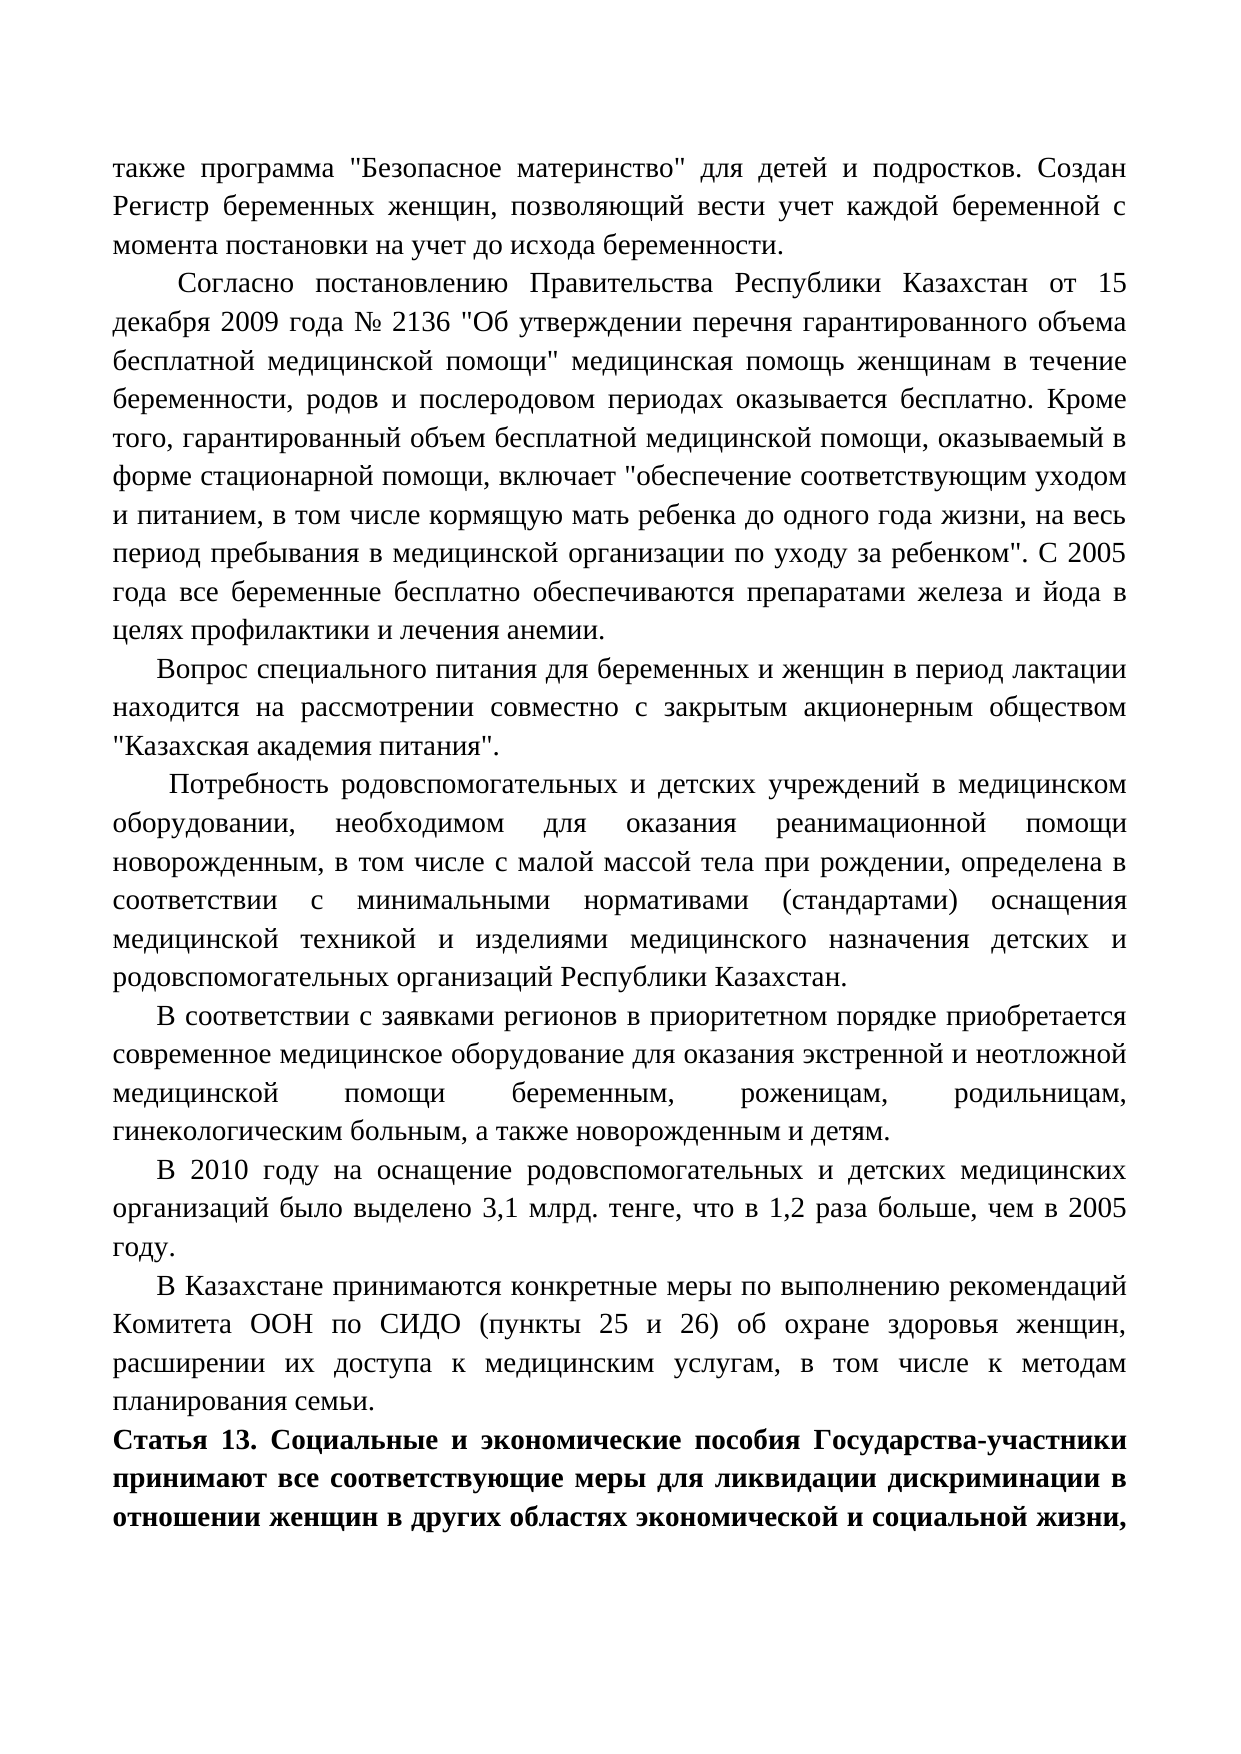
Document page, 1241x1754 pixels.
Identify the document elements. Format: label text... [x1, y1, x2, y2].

text В соответствии с заявками регионов в приоритетном порядке приобретается современное медицинское оборудование для оказания экстренной и неотложной медицинской помощи беременным, роженицам, родильницам, гинекологическим больным, а также новорожденным и детям. [112, 998, 1128, 1147]
text В 2010 году на оснащение родовспомогательных и детских медицинских организаций было выделено 3,1 млрд. тенге, что в 1,2 раза больше, чем в 2005 году. [112, 1152, 1128, 1263]
text Вопрос специального питания для беременных и женщин в период лактации находится на рассмотрении совместно с закрытым акционерным обществом "Казахская академия питания". [112, 651, 1128, 762]
text Согласно постановлению Правительства Республики Казахстан от 15 декабря 2009 года № 2136 "Об утверждении перечня гарантированного объема бесплатной медицинской помощи" медицинская помощь женщинам в течение беременности, родов и послеродовом периодах оказывается бесплатно. Кроме того, гарантированный объем бесплатной медицинской помощи, оказываемый в форме стационарной помощи, включает "обеспечение соответствующим уходом и питанием, в том числе кормящую мать ребенка до одного года жизни, на весь период пребывания в медицинской организации по уходу за ребенком". С 2005 года все беременные бесплатно обеспечиваются препаратами железа и йода в целях профилактики и лечения анемии. [112, 266, 1128, 646]
text В Казахстане принимаются конкретные меры по выполнению рекомендаций Комитета ООН по СИДО (пункты 25 и 26) об охране здоровья женщин, расширении их доступа к медицинским услугам, в том числе к методам планирования семьи. [112, 1268, 1128, 1417]
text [112, 1422, 1128, 1532]
text Потребность родовспомогательных и детских учреждений в медицинском оборудовании, необходимом для оказания реанимационной помощи новорожденным, в том числе с малой массой тела при рождении, определена в соответствии с минимальными нормативами (стандартами) оснащения медицинской техникой и изделиями медицинского назначения детских и родовспомогательных организаций Республики Казахстан. [112, 767, 1128, 993]
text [112, 150, 1128, 261]
